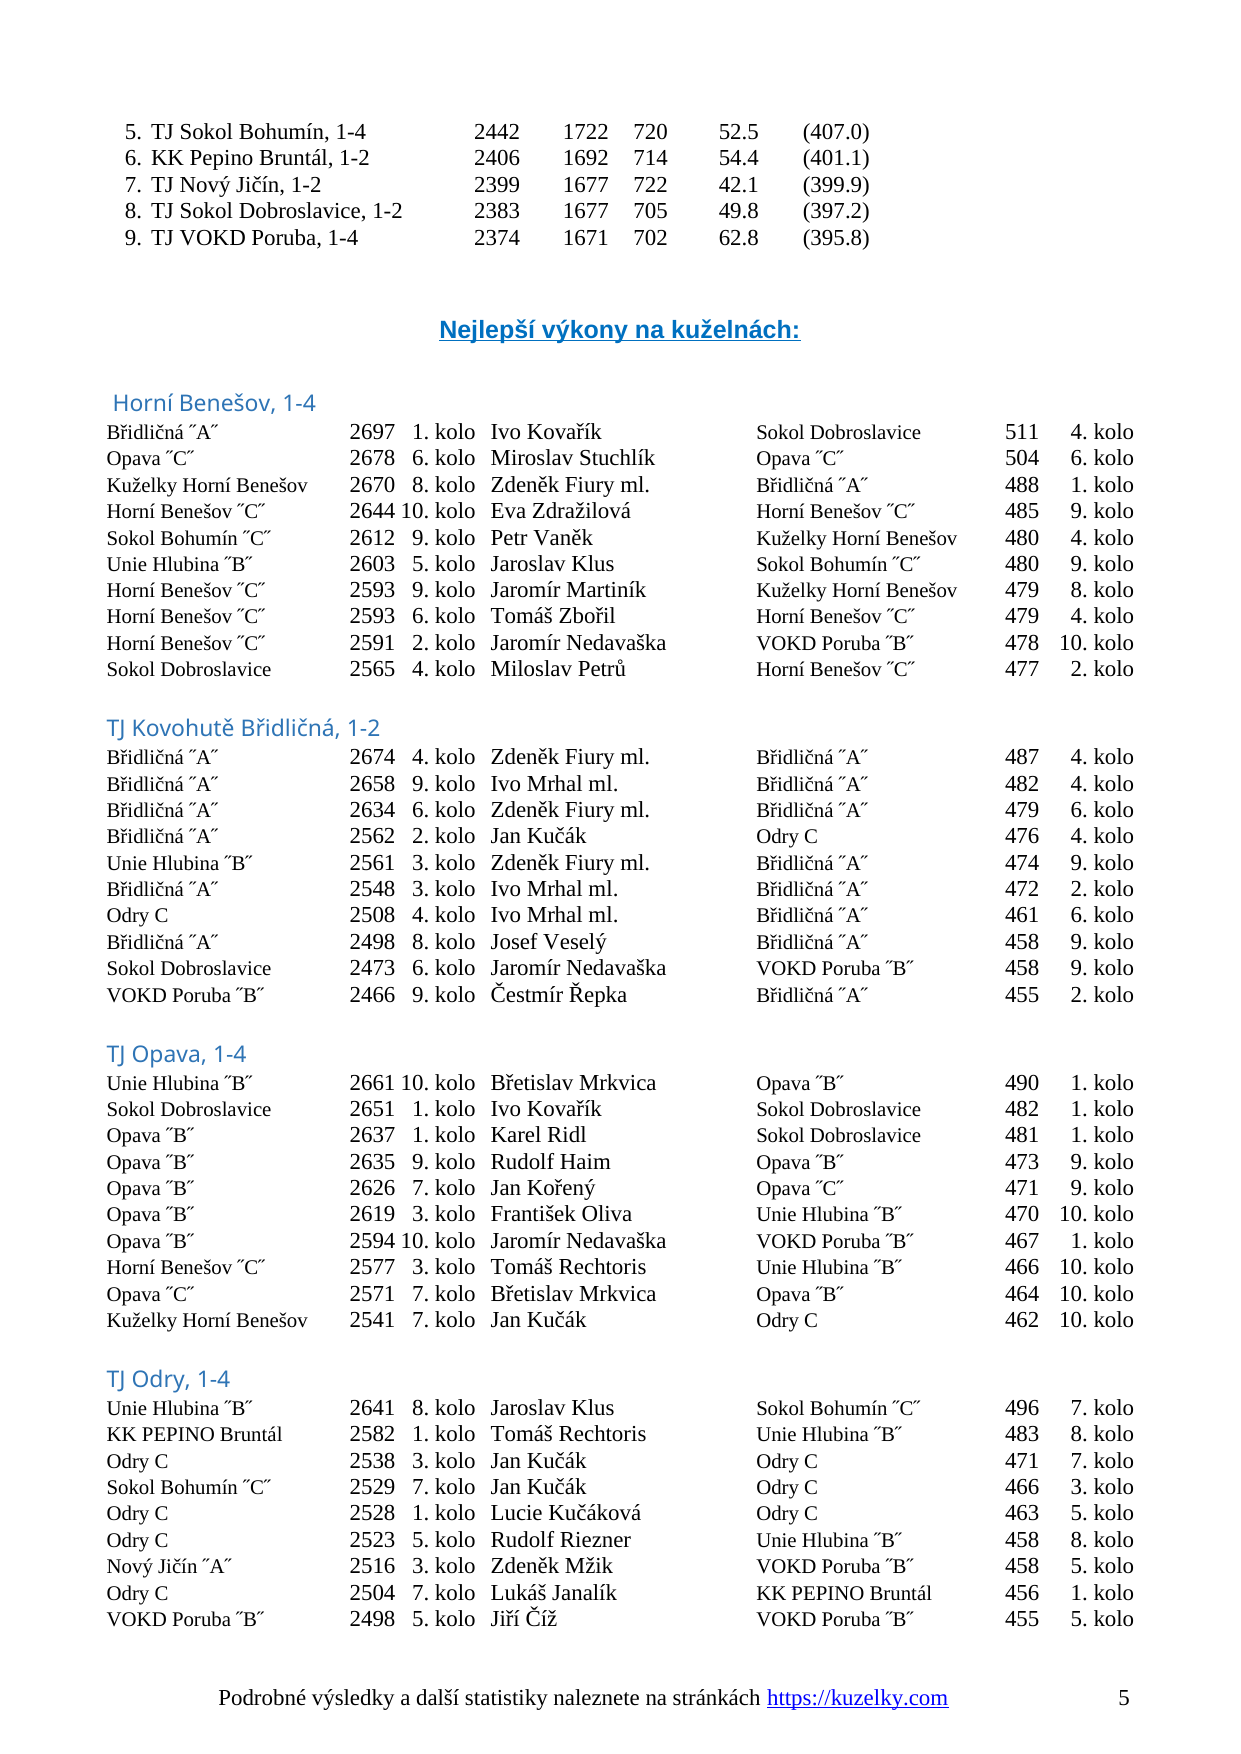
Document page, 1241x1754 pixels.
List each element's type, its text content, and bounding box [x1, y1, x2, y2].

text Horní Benešov ˝C˝ 2593 9. kolo Jaromír Martiník Kuželky Horní Benešov 479 8. kolo [106, 576, 1134, 603]
text Horní Benešov ˝C˝ 2577 3. kolo Tomáš Rechtoris Unie Hlubina ˝B˝ 466 10. kolo [106, 1253, 1134, 1279]
text Opava ˝B˝ 2637 1. kolo Karel Ridl Sokol Dobroslavice 481 1. kolo [106, 1121, 1134, 1148]
text Sokol Dobroslavice 2565 4. kolo Miloslav Petrů Horní Benešov ˝C˝ 477 2. kolo [106, 655, 1134, 682]
text Sokol Dobroslavice 2651 1. kolo Ivo Kovařík Sokol Dobroslavice 482 1. kolo [106, 1095, 1134, 1121]
text Sokol Bohumín ˝C˝ 2529 7. kolo Jan Kučák Odry C 466 3. kolo [106, 1473, 1134, 1499]
text Opava ˝C˝ 2678 6. kolo Miroslav Stuchlík Opava ˝C˝ 504 6. kolo [106, 444, 1134, 471]
text Břidličná ˝A˝ 2697 1. kolo Ivo Kovařík Sokol Dobroslavice 511 4. kolo [106, 418, 1134, 444]
subtitle TJ Kovohutě Břidličná, 1-2 [106, 712, 1134, 743]
text Odry C 2504 7. kolo Lukáš Janalík KK PEPINO Bruntál 456 1. kolo [106, 1578, 1134, 1605]
subtitle TJ Opava, 1-4 [106, 1037, 1134, 1069]
text Břidličná ˝A˝ 2548 3. kolo Ivo Mrhal ml. Břidličná ˝A˝ 472 2. kolo [106, 875, 1134, 902]
text VOKD Poruba ˝B˝ 2498 5. kolo Jiří Číž VOKD Poruba ˝B˝ 455 5. kolo [106, 1605, 1134, 1631]
text Unie Hlubina ˝B˝ 2603 5. kolo Jaroslav Klus Sokol Bohumín ˝C˝ 480 9. kolo [106, 550, 1134, 576]
text Odry C 2508 4. kolo Ivo Mrhal ml. Břidličná ˝A˝ 461 6. kolo [106, 902, 1134, 928]
text Odry C 2528 1. kolo Lucie Kučáková Odry C 463 5. kolo [106, 1499, 1134, 1526]
text Břidličná ˝A˝ 2634 6. kolo Zdeněk Fiury ml. Břidličná ˝A˝ 479 6. kolo [106, 796, 1134, 822]
text 7. TJ Nový Jičín, 1-2 2399 1677 722 42.1 (399.9) [106, 171, 1134, 197]
text Nový Jičín ˝A˝ 2516 3. kolo Zdeněk Mžik VOKD Poruba ˝B˝ 458 5. kolo [106, 1552, 1134, 1578]
text Unie Hlubina ˝B˝ 2561 3. kolo Zdeněk Fiury ml. Břidličná ˝A˝ 474 9. kolo [106, 849, 1134, 875]
text Sokol Bohumín ˝C˝ 2612 9. kolo Petr Vaněk Kuželky Horní Benešov 480 4. kolo [106, 523, 1134, 550]
text Horní Benešov ˝C˝ 2591 2. kolo Jaromír Nedavaška VOKD Poruba ˝B˝ 478 10. kolo [106, 629, 1134, 655]
text 8. TJ Sokol Dobroslavice, 1-2 2383 1677 705 49.8 (397.2) [106, 197, 1134, 223]
text Břidličná ˝A˝ 2562 2. kolo Jan Kučák Odry C 476 4. kolo [106, 822, 1134, 849]
text 9. TJ VOKD Poruba, 1-4 2374 1671 702 62.8 (395.8) [106, 223, 1134, 250]
text Břidličná ˝A˝ 2498 8. kolo Josef Veselý Břidličná ˝A˝ 458 9. kolo [106, 928, 1134, 954]
text Nejlepší výkony na kuželnách: [94, 315, 1145, 344]
text Odry C 2523 5. kolo Rudolf Riezner Unie Hlubina ˝B˝ 458 8. kolo [106, 1526, 1134, 1552]
text Opava ˝B˝ 2619 3. kolo František Oliva Unie Hlubina ˝B˝ 470 10. kolo [106, 1201, 1134, 1227]
text Horní Benešov ˝C˝ 2644 10. kolo Eva Zdražilová Horní Benešov ˝C˝ 485 9. kolo [106, 497, 1134, 523]
text Odry C 2538 3. kolo Jan Kučák Odry C 471 7. kolo [106, 1447, 1134, 1473]
text Opava ˝B˝ 2635 9. kolo Rudolf Haim Opava ˝B˝ 473 9. kolo [106, 1148, 1134, 1174]
text Břidličná ˝A˝ 2674 4. kolo Zdeněk Fiury ml. Břidličná ˝A˝ 487 4. kolo [106, 743, 1134, 770]
subtitle TJ Odry, 1-4 [106, 1363, 1134, 1394]
text Unie Hlubina ˝B˝ 2661 10. kolo Břetislav Mrkvica Opava ˝B˝ 490 1. kolo [106, 1069, 1134, 1095]
text Opava ˝B˝ 2594 10. kolo Jaromír Nedavaška VOKD Poruba ˝B˝ 467 1. kolo [106, 1227, 1134, 1253]
text KK PEPINO Bruntál 2582 1. kolo Tomáš Rechtoris Unie Hlubina ˝B˝ 483 8. kolo [106, 1420, 1134, 1447]
text Sokol Dobroslavice 2473 6. kolo Jaromír Nedavaška VOKD Poruba ˝B˝ 458 9. kolo [106, 954, 1134, 981]
text Opava ˝B˝ 2626 7. kolo Jan Kořený Opava ˝C˝ 471 9. kolo [106, 1174, 1134, 1201]
text Opava ˝C˝ 2571 7. kolo Břetislav Mrkvica Opava ˝B˝ 464 10. kolo [106, 1279, 1134, 1306]
text 6. KK Pepino Bruntál, 1-2 2406 1692 714 54.4 (401.1) [106, 144, 1134, 171]
text Kuželky Horní Benešov 2670 8. kolo Zdeněk Fiury ml. Břidličná ˝A˝ 488 1. kolo [106, 471, 1134, 497]
text VOKD Poruba ˝B˝ 2466 9. kolo Čestmír Řepka Břidličná ˝A˝ 455 2. kolo [106, 981, 1134, 1007]
text Unie Hlubina ˝B˝ 2641 8. kolo Jaroslav Klus Sokol Bohumín ˝C˝ 496 7. kolo [106, 1394, 1134, 1420]
subtitle Horní Benešov, 1-4 [106, 387, 1134, 418]
text Horní Benešov ˝C˝ 2593 6. kolo Tomáš Zbořil Horní Benešov ˝C˝ 479 4. kolo [106, 603, 1134, 629]
text Břidličná ˝A˝ 2658 9. kolo Ivo Mrhal ml. Břidličná ˝A˝ 482 4. kolo [106, 770, 1134, 796]
text 5. TJ Sokol Bohumín, 1-4 2442 1722 720 52.5 (407.0) [106, 118, 1134, 144]
text Kuželky Horní Benešov 2541 7. kolo Jan Kučák Odry C 462 10. kolo [106, 1306, 1134, 1332]
